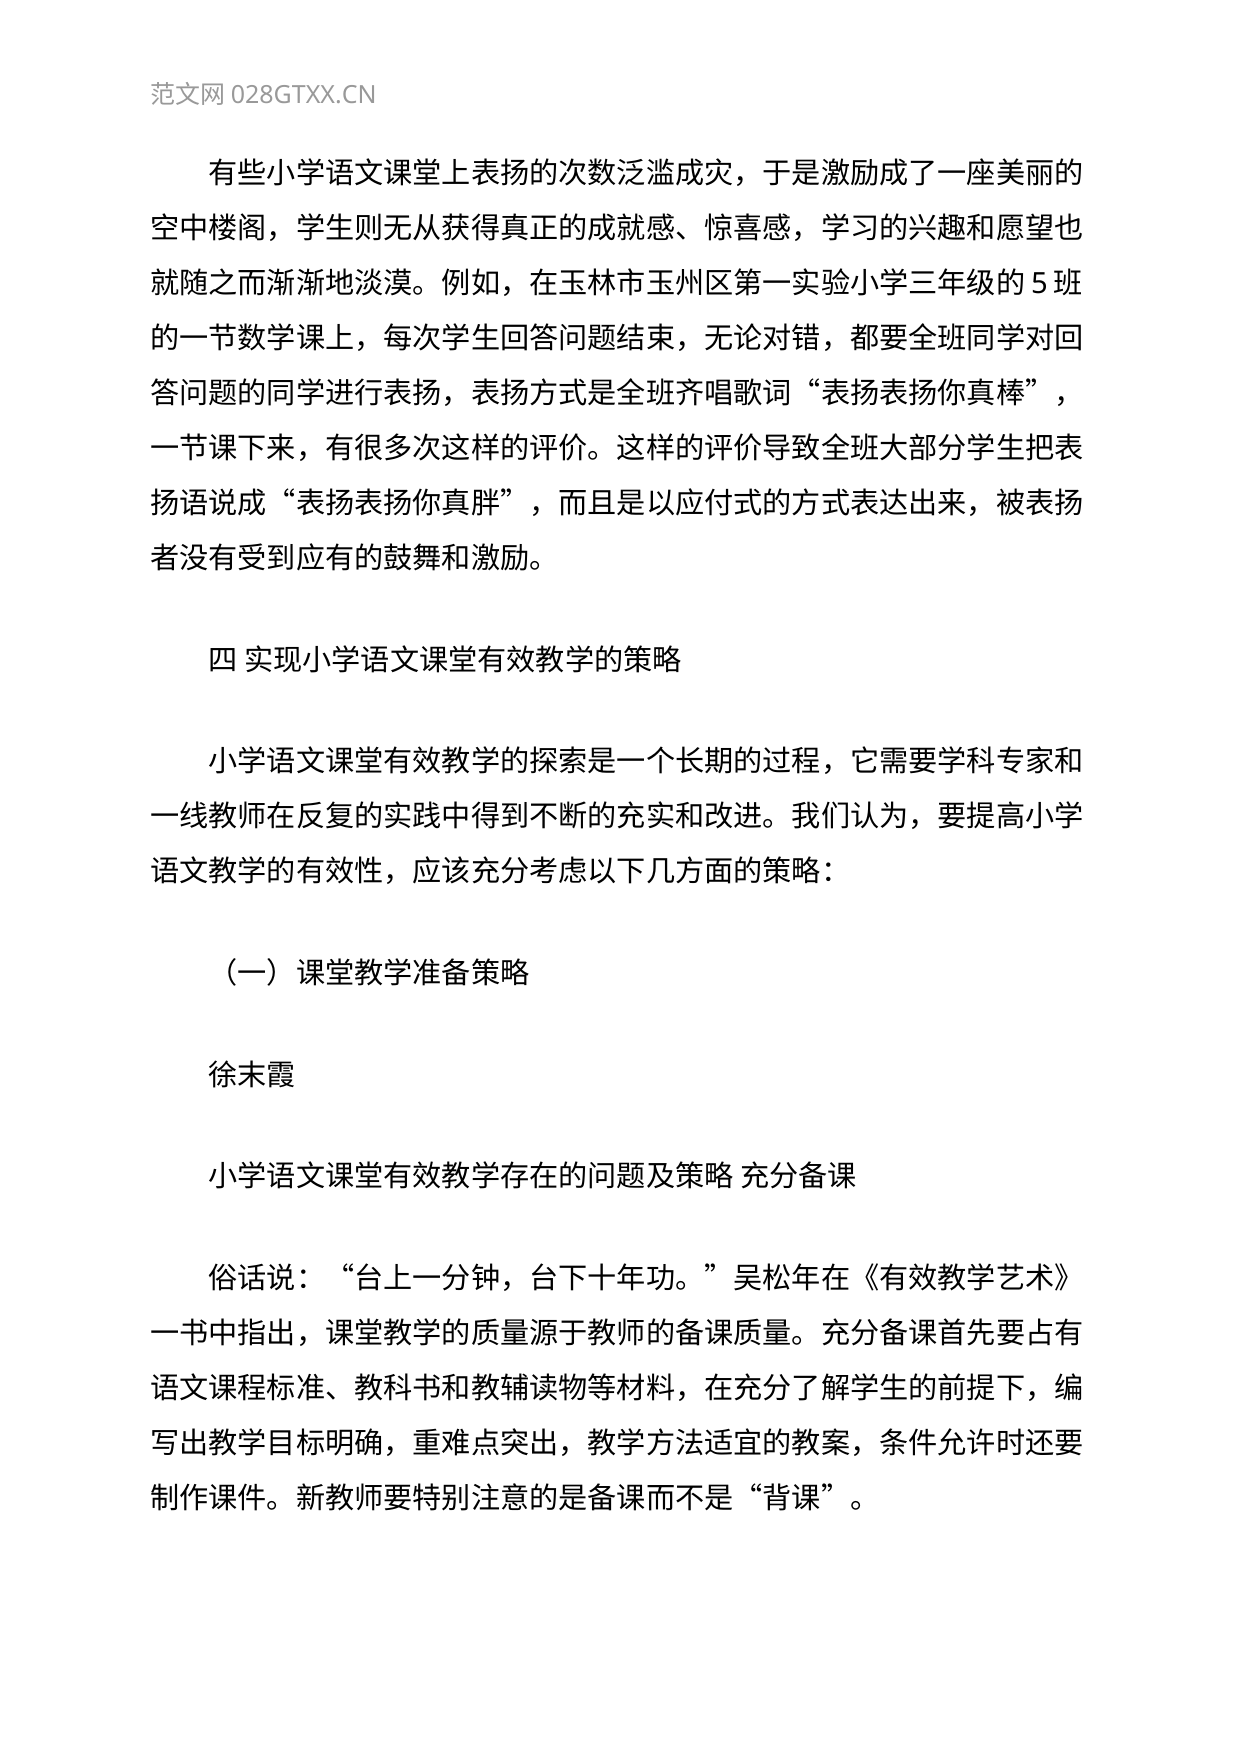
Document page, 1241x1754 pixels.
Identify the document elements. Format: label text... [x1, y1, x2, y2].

text 小学语文课堂有效教学的探索是一个长期的过程，它需要学科专家和一线教师在反复的实践中得到不断的充实和改进。我们认为，要提高小学语文教学的有效性，应该充分考虑以下几方面的策略： [150, 738, 1090, 890]
text （一）课堂教学准备策略 [150, 949, 1090, 992]
text 有些小学语文课堂上表扬的次数泛滥成灾，于是激励成了一座美丽的空中楼阁，学生则无从获得真正的成就感、惊喜感，学习的兴趣和愿望也就随之而渐渐地淡漠。例如，在玉林市玉州区第一实验小学三年级的5班的一节数学课上，每次学生回答问题结束，无论对错，都要全班同学对回答问题的同学进行表扬，表扬方式是全班齐唱歌词“表扬表扬你真棒”，一节课下来，有很多次这样的评价。这样的评价导致全班大部分学生把表扬语说成“表扬表扬你真胖”，而且是以应付式的方式表达出来，被表扬者没有受到应有的鼓舞和激励。 [150, 150, 1090, 577]
text 小学语文课堂有效教学存在的问题及策略 充分备课 [150, 1153, 1090, 1195]
text 俗话说：“台上一分钟，台下十年功。”吴松年在《有效教学艺术》一书中指出，课堂教学的质量源于教师的备课质量。充分备课首先要占有语文课程标准、教科书和教辅读物等材料，在充分了解学生的前提下，编写出教学目标明确，重难点突出，教学方法适宜的教案，条件允许时还要制作课件。新教师要特别注意的是备课而不是“背课”。 [150, 1255, 1090, 1517]
text 四 实现小学语文课堂有效教学的策略 [150, 636, 1090, 678]
text 徐末霞 [150, 1051, 1090, 1093]
